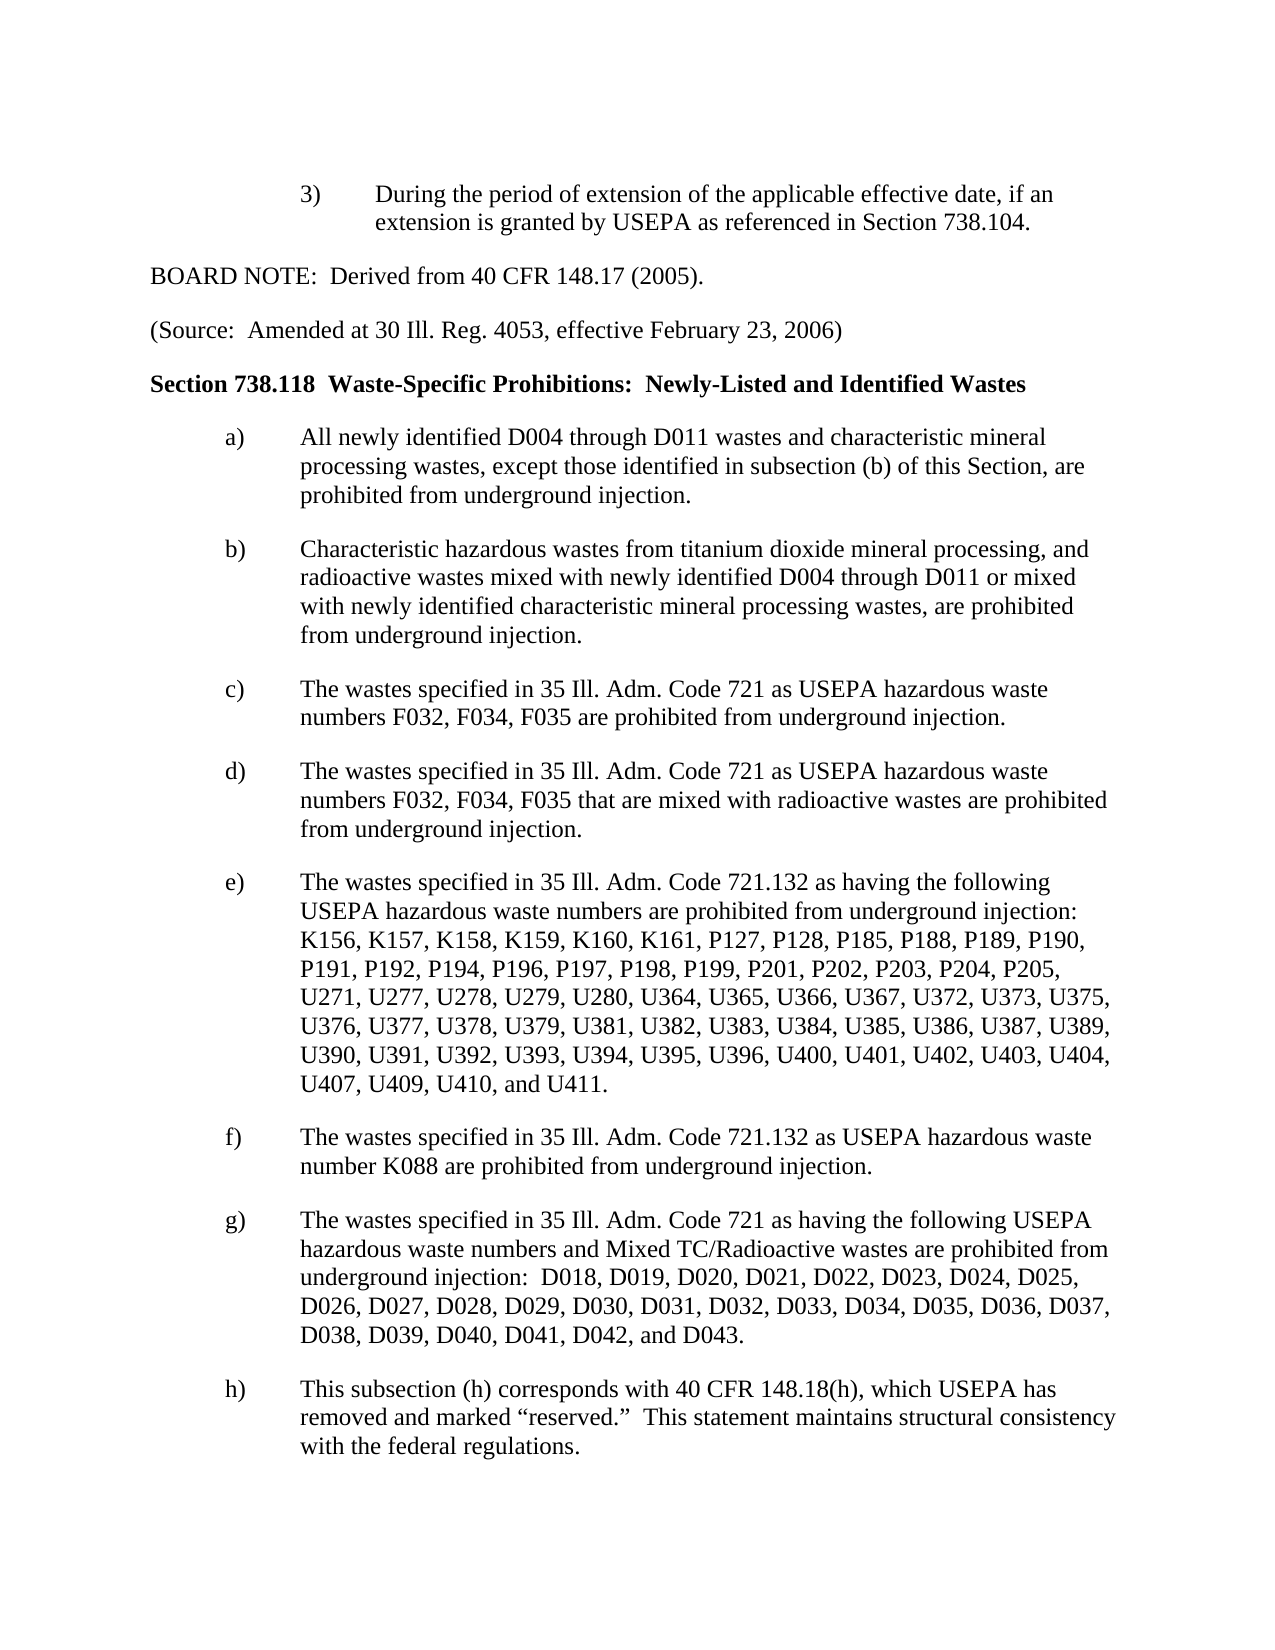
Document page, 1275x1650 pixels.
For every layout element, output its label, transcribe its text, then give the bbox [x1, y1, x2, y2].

text a) All newly identified D004 through D011 wastes and characteristic mineral processing wastes, except those identified in subsection (b) of this Section, are prohibited from underground injection. [225, 422, 1125, 509]
text b) Characteristic hazardous wastes from titanium dioxide mineral processing, and radioactive wastes mixed with newly identified D004 through D011 or mixed with newly identified characteristic mineral processing wastes, are prohibited from underground injection. [225, 534, 1125, 649]
text g) The wastes specified in 35 Ill. Adm. Code 721 as having the following USEPA hazardous waste numbers and Mixed TC/Radioactive wastes are prohibited from underground injection: D018, D019, D020, D021, D022, D023, D024, D025, D026, D027, D028, D029, D030, D031, D032, D033, D034, D035, D036, D037, D038, D039, D040, D041, D042, and D043. [225, 1205, 1125, 1349]
text d) The wastes specified in 35 Ill. Adm. Code 721 as USEPA hazardous waste numbers F032, F034, F035 that are mixed with radioactive wastes are prohibited from underground injection. [225, 756, 1125, 842]
text Section 738.118 Waste-Specific prohibitions: Newly-Listed and Identified Wastes [150, 369, 1125, 397]
text h) This subsection (h) corresponds with 40 CFR 148.18(h), which USEPA has removed and marked “reserved.” This statement maintains structural consistency with the federal regulations. [225, 1374, 1125, 1460]
text 3) During the period of extension of the applicable effective date, if an extension is granted by USEPA as referenced in Section 738.104. [300, 179, 1125, 236]
text BOARD NOTE: Derived from 40 CFR 148.17 (2005). [150, 261, 1125, 290]
text f) The wastes specified in 35 Ill. Adm. Code 721.132 as USEPA hazardous waste number K088 are prohibited from underground injection. [225, 1122, 1125, 1180]
text (Source: Amended at 30 Ill. Reg. 4053, effective February 23, 2006) [150, 315, 1125, 344]
text c) The wastes specified in 35 Ill. Adm. Code 721 as USEPA hazardous waste numbers F032, F034, F035 are prohibited from underground injection. [225, 674, 1125, 731]
text e) The wastes specified in 35 Ill. Adm. Code 721.132 as having the following USEPA hazardous waste numbers are prohibited from underground injection: K156, K157, K158, K159, K160, K161, P127, P128, P185, P188, P189, P190, P191, P192, P194, P196, P197, P198, P199, P201, P202, P203, P204, P205, U271, U277, U278, U279, U280, U364, U365, U366, U367, U372, U373, U375, U376, U377, U378, U379, U381, U382, U383, U384, U385, U386, U387, U389, U390, U391, U392, U393, U394, U395, U396, U400, U401, U402, U403, U404, U407, U409, U410, and U411. [225, 867, 1125, 1097]
